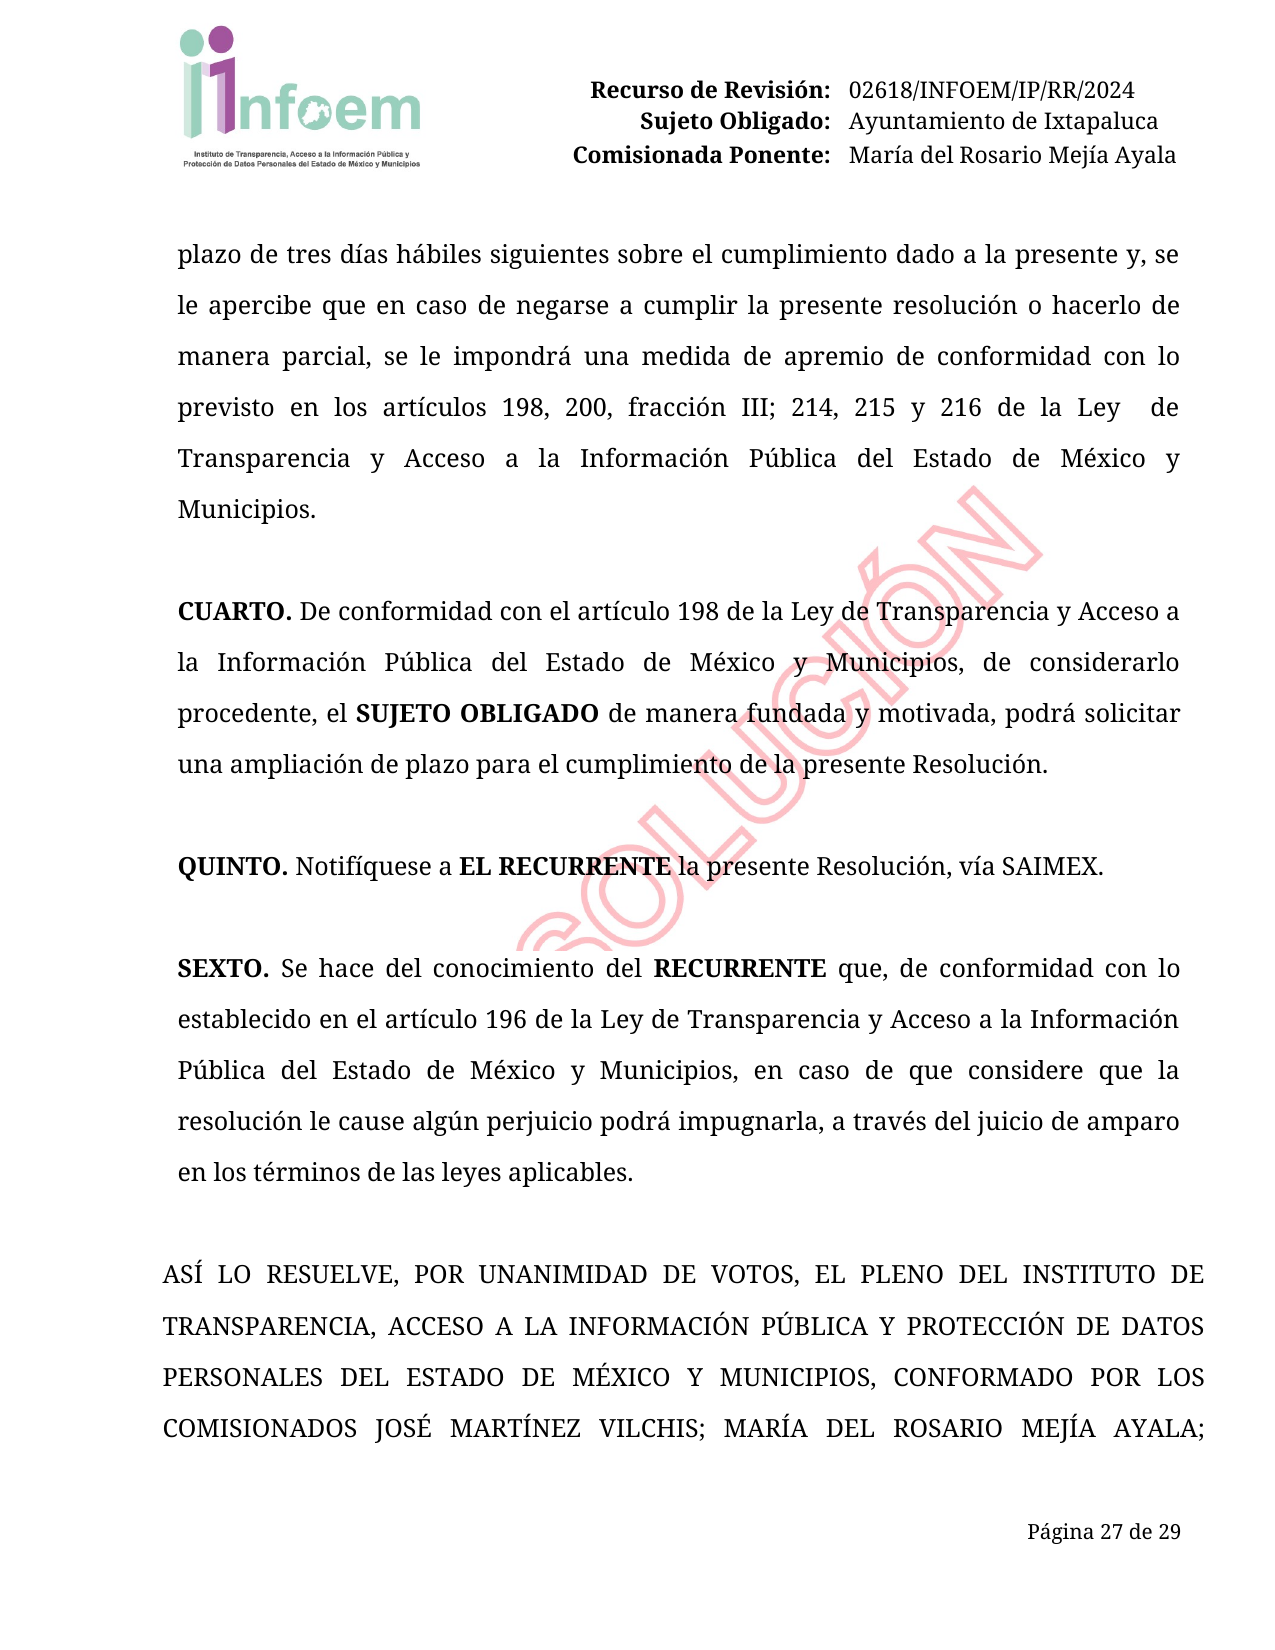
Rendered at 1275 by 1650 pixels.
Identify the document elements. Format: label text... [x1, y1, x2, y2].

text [162, 1257, 1206, 1444]
text CUARTO. De conformidad con el artículo 198 de la Ley de Transparencia y Acceso a la Información Pública del Estado de México y Municipios, de considerarlo procedente, el SUJETO OBLIGADO de manera fundada y motivada, podrá solicitar una ampliación de plazo para el cumplimiento de la presente Resolución. [177, 593, 1181, 781]
text QUINTO. Notifíquese a EL RECURRENTE la presente Resolución, vía SAIMEX. [177, 849, 1181, 883]
text SEXTO. Se hace del conocimiento del RECURRENTE que, de conformidad con lo establecido en el artículo 196 de la Ley de Transparencia y Acceso a la Información Pública del Estado de México y Municipios, en caso de que considere que la resolución le cause algún perjuicio podrá impugnarla, a través del juicio de amparo en los términos de las leyes aplicables. [177, 951, 1181, 1189]
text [177, 236, 1181, 526]
picture [60, 0, 1275, 1620]
